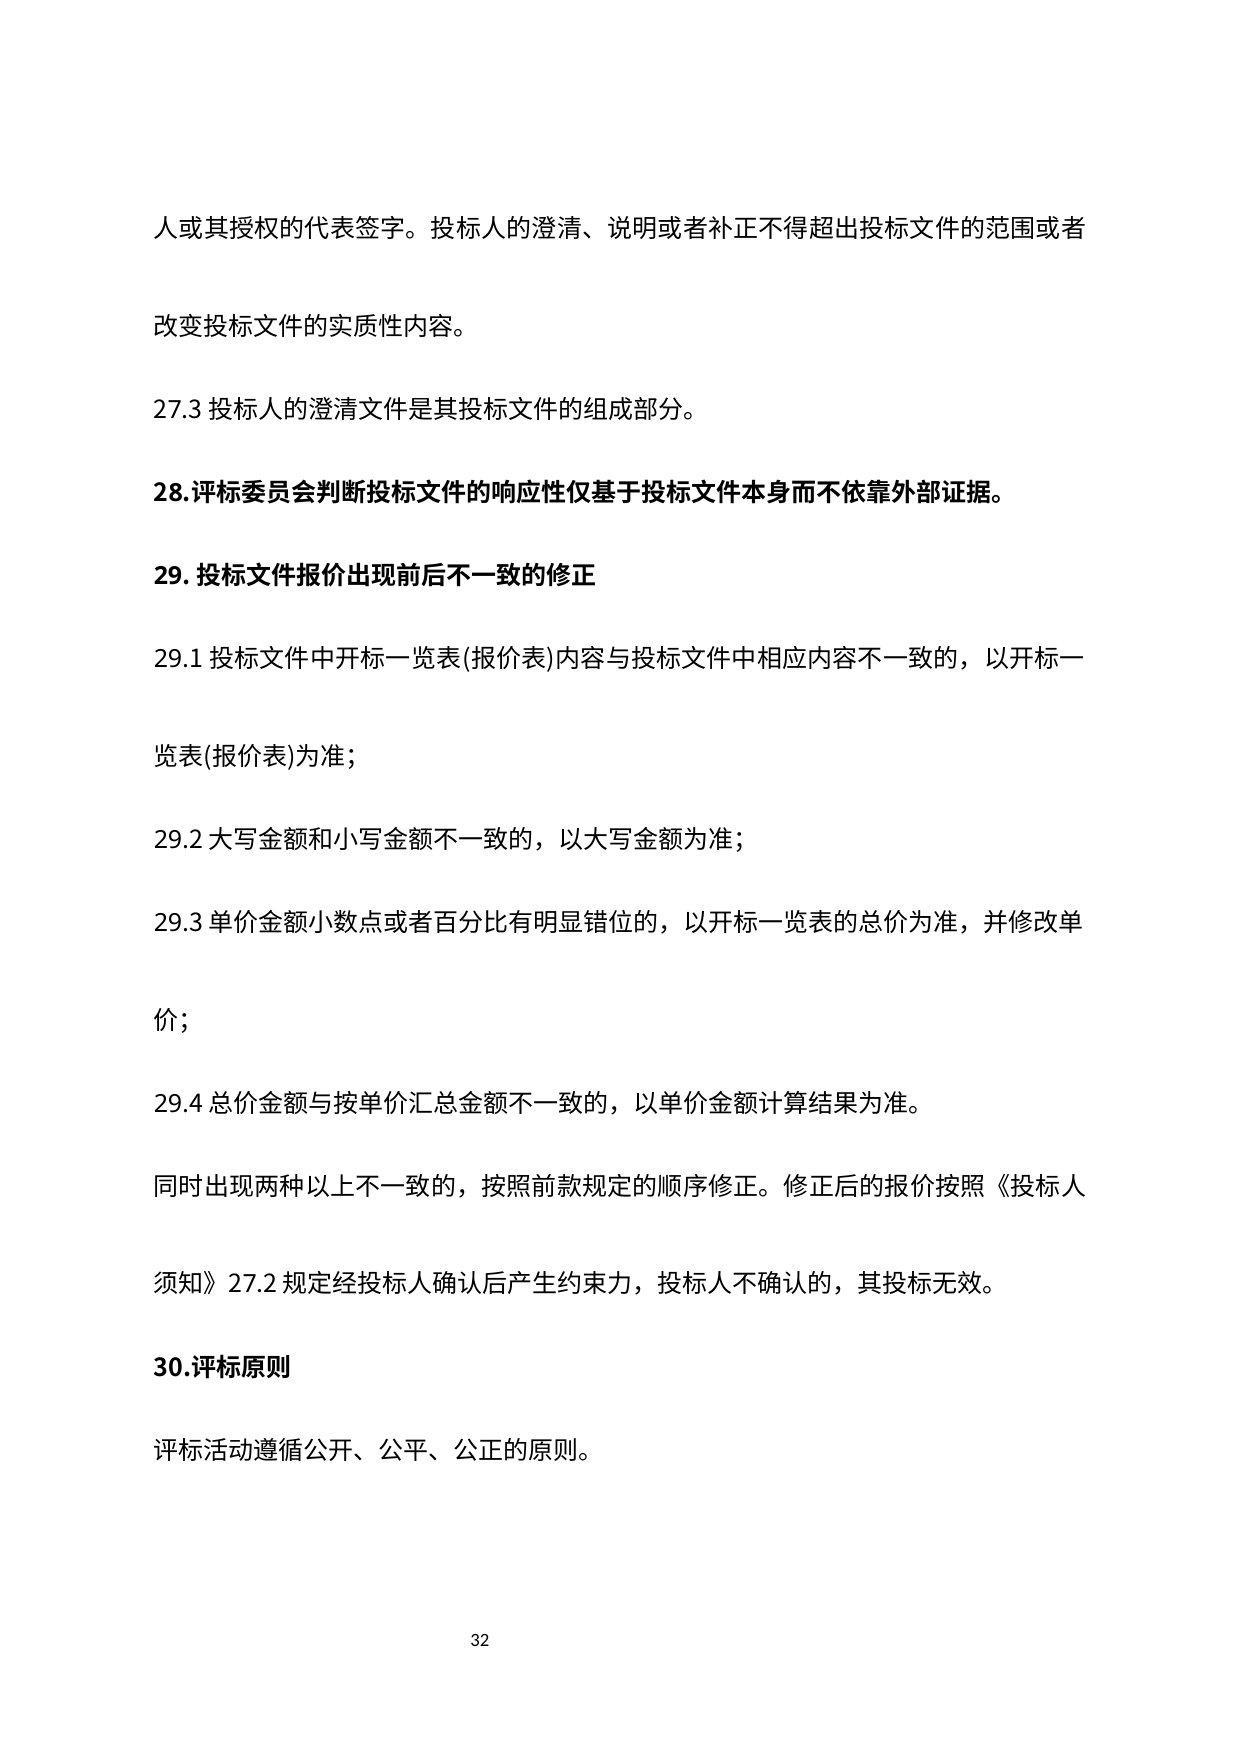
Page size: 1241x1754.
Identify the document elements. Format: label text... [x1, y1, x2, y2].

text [153, 194, 1087, 357]
text 评标活动遵循公开、公平、公正的原则。 [153, 1416, 1087, 1481]
text 30.评标原则 [153, 1333, 1087, 1398]
text 29.3 单价金额小数点或者百分比有明显错位的，以开标一览表的总价为准，并修改单价； [153, 888, 1087, 1051]
text 29.1 投标文件中开标一览表(报价表)内容与投标文件中相应内容不一致的，以开标一览表(报价表)为准； [153, 624, 1087, 787]
text 29. 投标文件报价出现前后不一致的修正 [153, 541, 1087, 606]
text 29.2 大写金额和小写金额不一致的，以大写金额为准； [153, 805, 1087, 870]
text 28.评标委员会判断投标文件的响应性仅基于投标文件本身而不依靠外部证据。 [153, 458, 1087, 523]
text 27.3 投标人的澄清文件是其投标文件的组成部分。 [153, 375, 1087, 440]
text 同时出现两种以上不一致的，按照前款规定的顺序修正。修正后的报价按照《投标人须知》27.2规定经投标人确认后产生约束力，投标人不确认的，其投标无效。 [153, 1152, 1087, 1314]
text 29.4 总价金额与按单价汇总金额不一致的，以单价金额计算结果为准。 [153, 1069, 1087, 1134]
